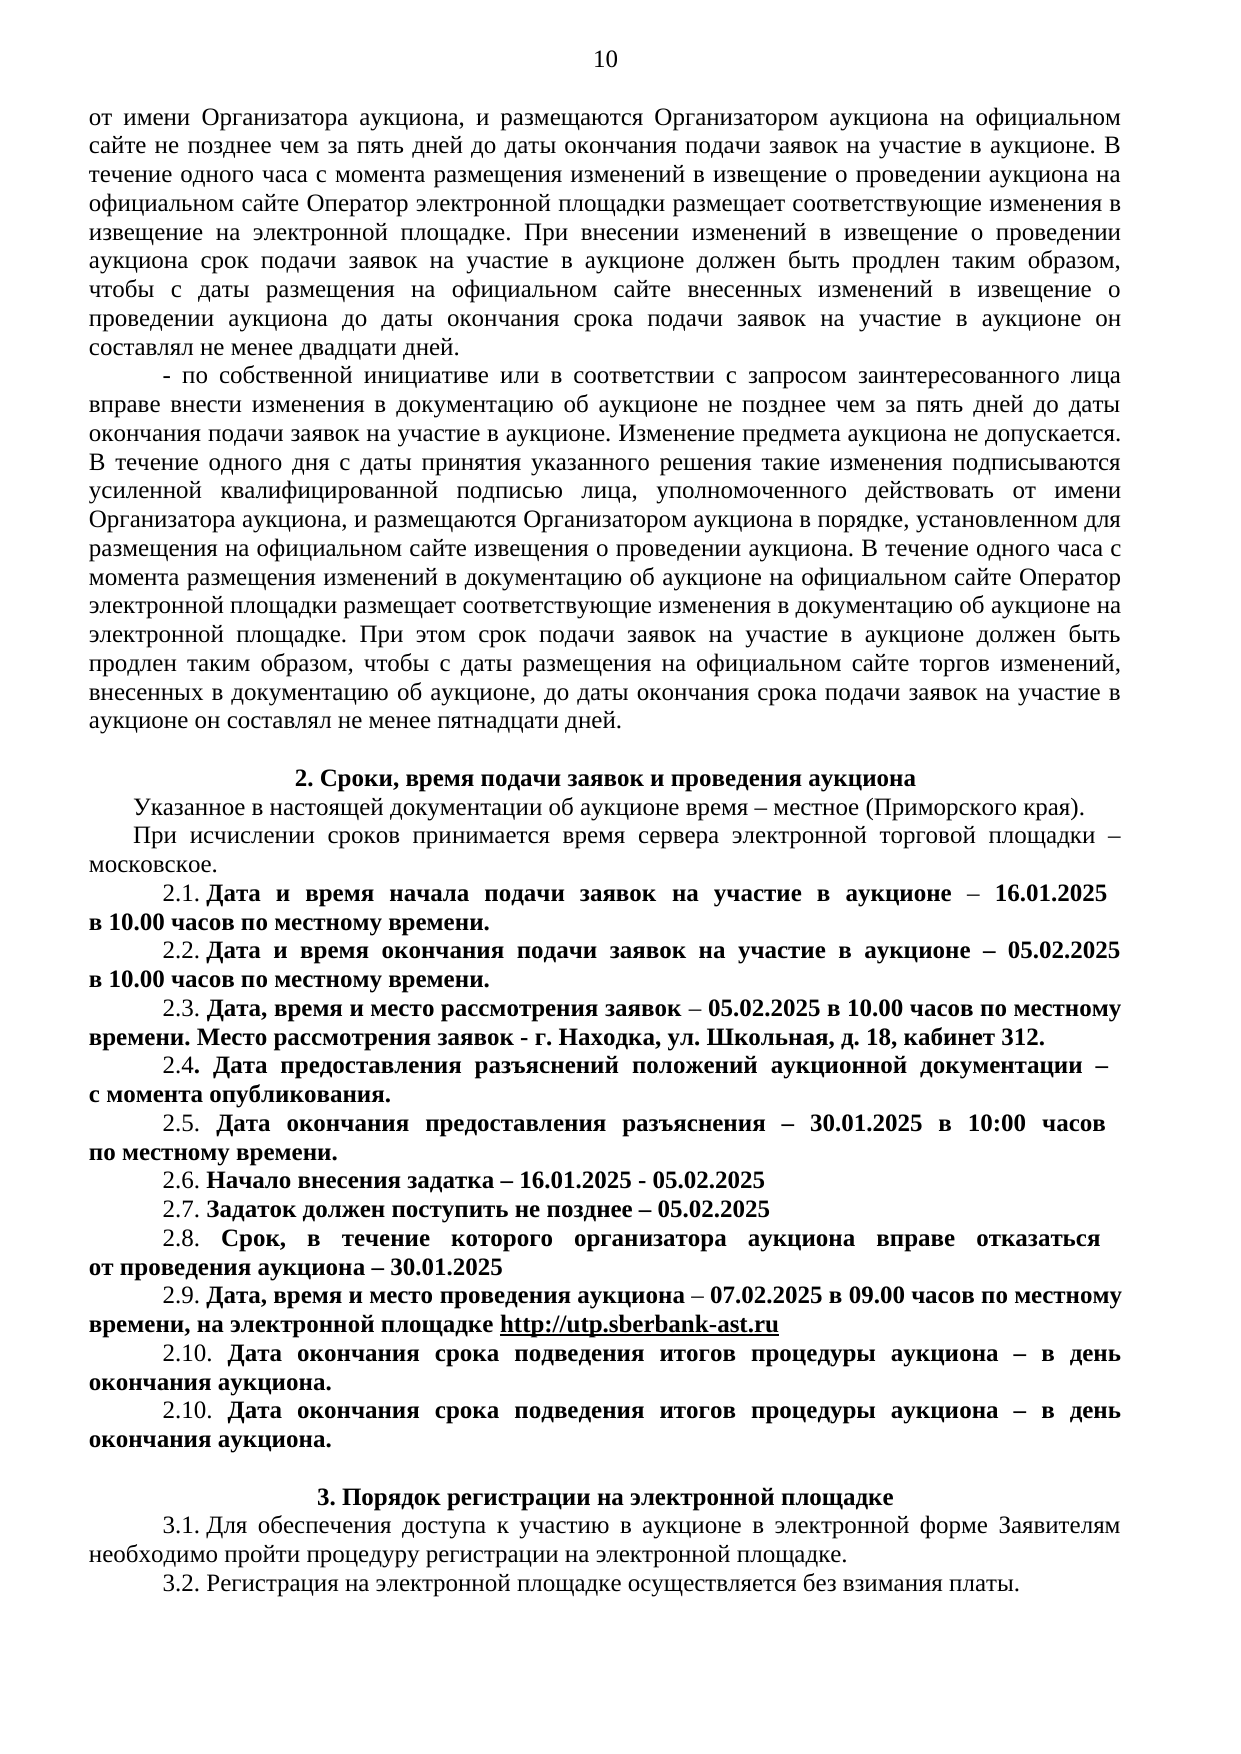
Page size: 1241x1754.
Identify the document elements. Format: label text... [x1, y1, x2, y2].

text 2.6. Начало внесения задатка – 16.01.2025 - 05.02.2025 [89, 1166, 1122, 1194]
text - по собственной инициативе или в соответствии с запросом заинтересованного лица вправе внести изменения в документацию об аукционе не позднее чем за пять дней до даты окончания подачи заявок на участие в аукционе. Изменение предмета аукциона не допускается. В течение одного дня с даты принятия указанного решения такие изменения подписываются усиленной квалифицированной подписью лица, уполномоченного действовать от имени Организатора аукциона, и размещаются Организатором аукциона в порядке, установленном для размещения на официальном сайте извещения о проведении аукциона. В течение одного часа с момента размещения изменений в документацию об аукционе на официальном сайте Оператор электронной площадки размещает соответствующие изменения в документацию об аукционе на электронной площадке. При этом срок подачи заявок на участие в аукционе должен быть продлен таким образом, чтобы с даты размещения на официальном сайте торгов изменений, внесенных в документацию об аукционе, до даты окончания срока подачи заявок на участие в аукционе он составлял не менее пятнадцати дней. [89, 361, 1122, 734]
text 2.10. Дата окончания срока подведения итогов процедуры аукциона – в день окончания аукциона. [89, 1338, 1122, 1396]
text 2.2. Дата и время окончания подачи заявок на участие в аукционе – 05.02.2025 в 10.00 часов по местному времени. [89, 936, 1122, 993]
text 2.1. Дата и время начала подачи заявок на участие в аукционе – 16.01.2025 в 10.00 часов по местному времени. [89, 878, 1122, 936]
text Указанное в настоящей документации об аукционе время – местное (Приморского края). [89, 792, 1122, 821]
text 3. Порядок регистрации на электронной площадке [89, 1482, 1122, 1511]
text 2.3. Дата, время и место рассмотрения заявок – 05.02.2025 в 10.00 часов по местному времени. Место рассмотрения заявок - г. Находка, ул. Школьная, д. 18, кабинет 312. [89, 993, 1122, 1051]
text 2.8. Срок, в течение которого организатора аукциона вправе отказаться от проведения аукциона – 30.01.2025 [89, 1223, 1122, 1281]
text 2.10. Дата окончания срока подведения итогов процедуры аукциона – в день окончания аукциона. [89, 1396, 1122, 1453]
text 2.7. Задаток должен поступить не позднее – 05.02.2025 [89, 1194, 1122, 1223]
text 2.9. Дата, время и место проведения аукциона – 07.02.2025 в 09.00 часов по местному времени, на электронной площадке http://utp.sberbank-ast.ru [89, 1281, 1122, 1338]
text 3.2. Регистрация на электронной площадке осуществляется без взимания платы. [89, 1568, 1122, 1597]
text 2.4. Дата предоставления разъяснений положений аукционной документации – с момента опубликования. [89, 1051, 1122, 1108]
text При исчислении сроков принимается время сервера электронной торговой площадки – московское. [89, 821, 1122, 878]
text 2. Сроки, время подачи заявок и проведения аукциона [89, 763, 1122, 792]
text 3.1. Для обеспечения доступа к участию в аукционе в электронной форме Заявителям необходимо пройти процедуру регистрации на электронной площадке. [89, 1511, 1122, 1568]
text 2.5. Дата окончания предоставления разъяснения – 30.01.2025 в 10:00 часов по местному времени. [89, 1108, 1122, 1166]
